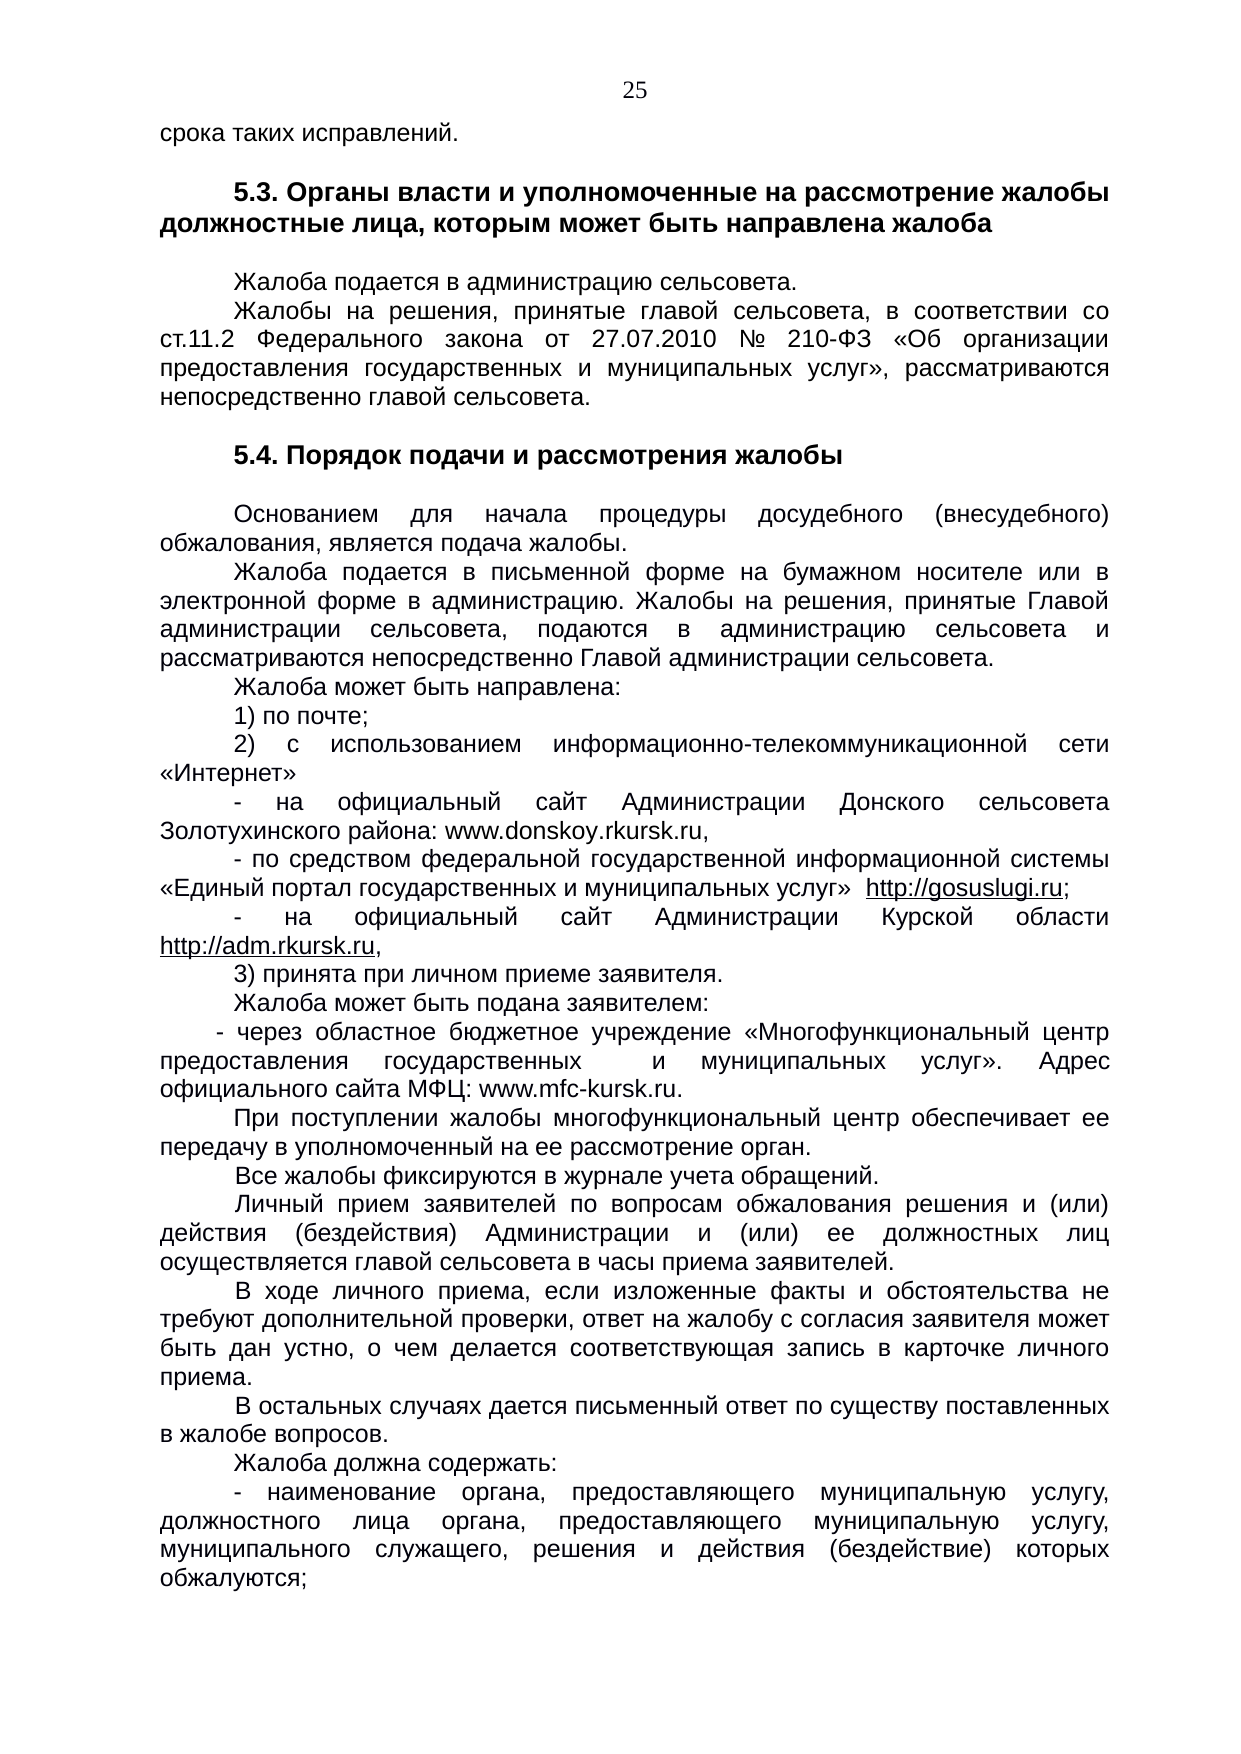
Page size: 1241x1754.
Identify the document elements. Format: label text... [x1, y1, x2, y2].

text - наименование органа, предоставляющего муниципальную услугу, должностного лица органа, предоставляющего муниципальную услугу, муниципального служащего, решения и действия (бездействие) которых обжалуются; [159, 1477, 1110, 1592]
text В ходе личного приема, если изложенные факты и обстоятельства не требуют дополнительной проверки, ответ на жалобу с согласия заявителя может быть дан устно, о чем делается соответствующая запись в карточке личного приема. [159, 1276, 1110, 1391]
text Жалобы на решения, принятые главой сельсовета, в соответствии со ст.11.2 Федерального закона от 27.07.2010 № 210-ФЗ «Об организации предоставления государственных и муниципальных услуг», рассматриваются непосредственно главой сельсовета. [159, 296, 1110, 411]
text - по средством федеральной государственной информационной системы «Единый портал государственных и муниципальных услуг» http://gosuslugi.ru; [159, 844, 1110, 902]
text Жалоба должна содержать: [159, 1448, 1110, 1477]
text 5.4. Порядок подачи и рассмотрения жалобы [159, 439, 1110, 471]
text Жалоба подается в администрацию сельсовета. [159, 267, 1110, 296]
text Основанием для начала процедуры досудебного (внесудебного) обжалования, является подача жалобы. [159, 499, 1110, 557]
text - на официальный сайт Администрации Курской области http://adm.rkursk.ru, [159, 902, 1110, 959]
text В остальных случаях дается письменный ответ по существу поставленных в жалобе вопросов. [159, 1391, 1110, 1448]
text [159, 118, 1110, 147]
text 1) по почте; [159, 701, 1110, 729]
text Жалоба подается в письменной форме на бумажном носителе или в электронной форме в администрацию. Жалобы на решения, принятые Главой администрации сельсовета, подаются в администрацию сельсовета и рассматриваются непосредственно Главой администрации сельсовета. [159, 557, 1110, 672]
text 5.3. Органы власти и уполномоченные на рассмотрение жалобы должностные лица, которым может быть направлена жалоба [159, 176, 1110, 238]
text - через областное бюджетное учреждение «Многофункциональный центр предоставления государственных и муниципальных услуг». Адрес официального сайта МФЦ: www.mfc-kursk.ru. [159, 1017, 1110, 1103]
text Жалоба может быть направлена: [159, 672, 1110, 701]
text 3) принята при личном приеме заявителя. [159, 959, 1110, 988]
text При поступлении жалобы многофункциональный центр обеспечивает ее передачу в уполномоченный на ее рассмотрение орган. [159, 1103, 1110, 1161]
text 2) с использованием информационно-телекоммуникационной сети «Интернет» [159, 729, 1110, 787]
text Личный прием заявителей по вопросам обжалования решения и (или) действия (бездействия) Администрации и (или) ее должностных лиц осуществляется главой сельсовета в часы приема заявителей. [159, 1189, 1110, 1276]
text Все жалобы фиксируются в журнале учета обращений. [159, 1161, 1110, 1189]
text - на официальный сайт Администрации Донского сельсовета Золотухинского района: www.donskoy.rkursk.ru, [159, 787, 1110, 844]
text Жалоба может быть подана заявителем: [159, 988, 1110, 1017]
